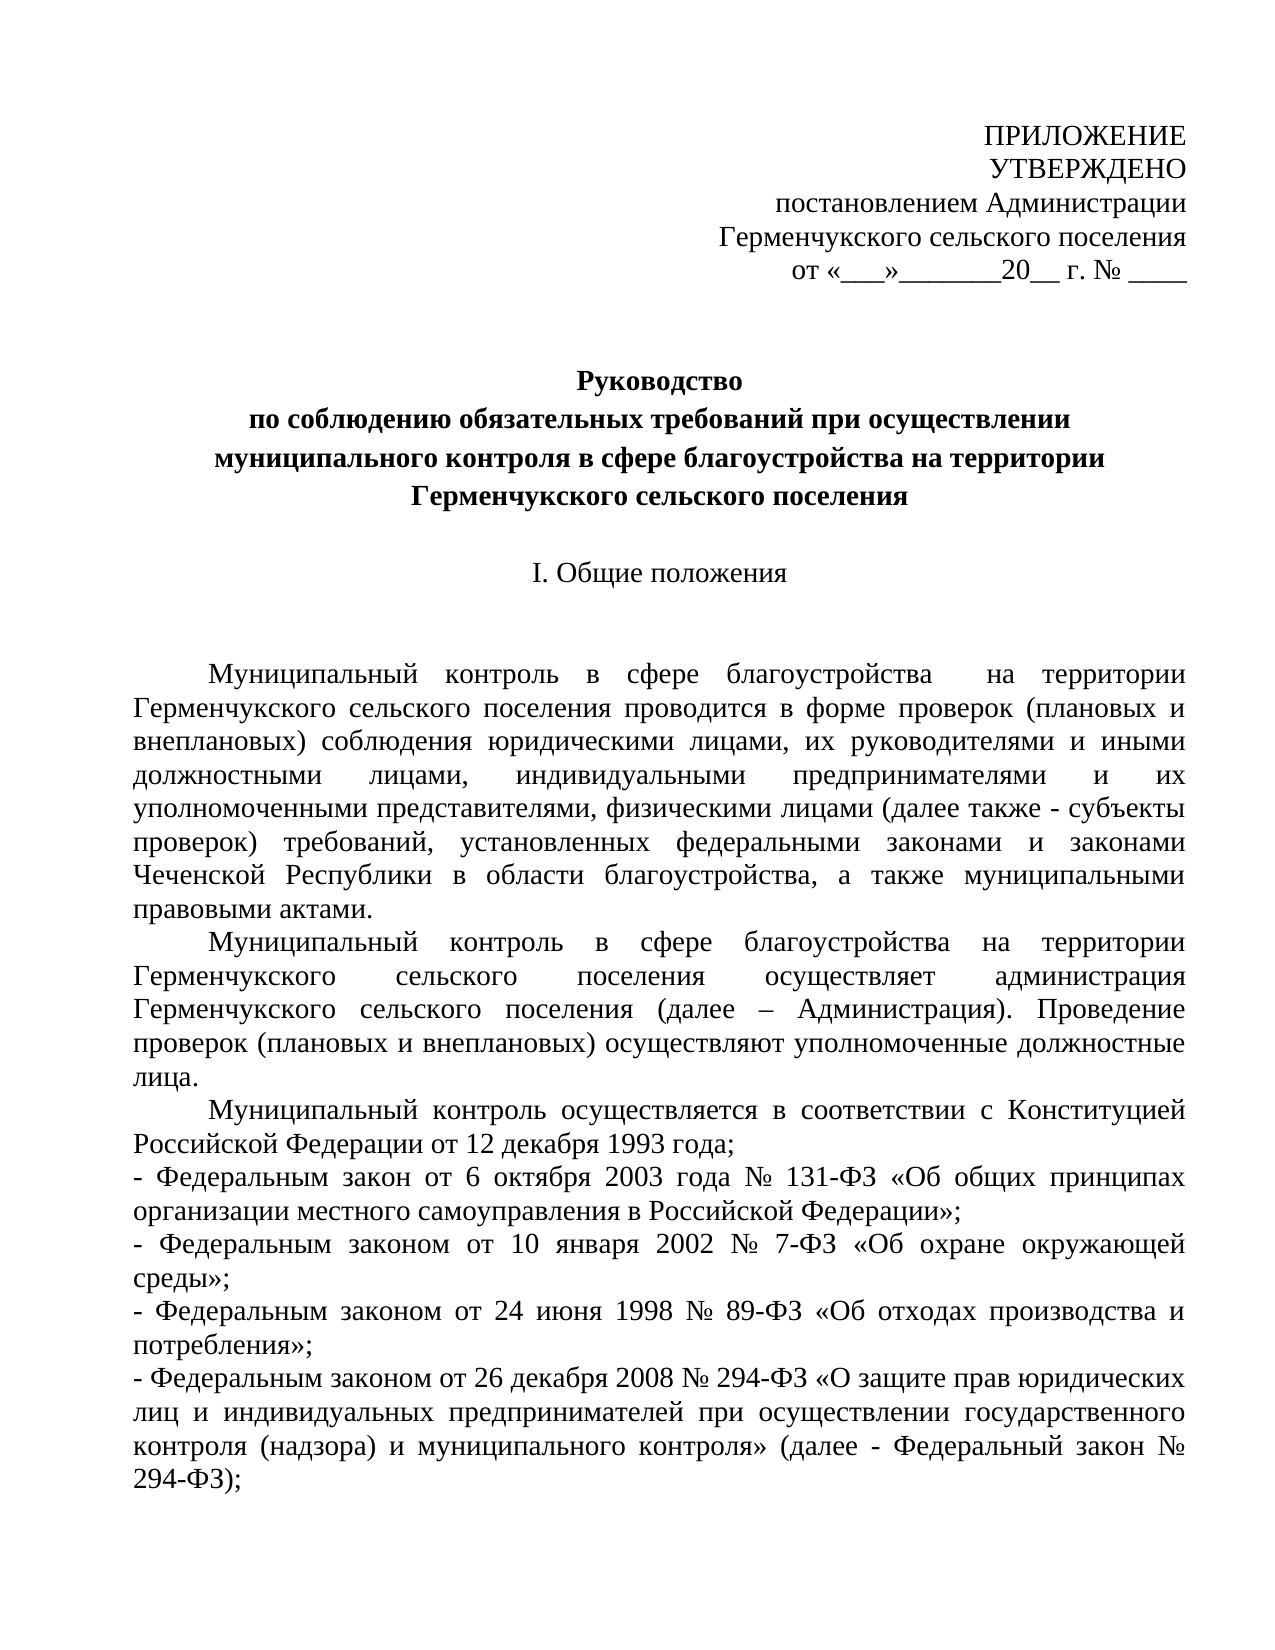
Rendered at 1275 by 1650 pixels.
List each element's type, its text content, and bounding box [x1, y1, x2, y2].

text I. Общие положения [133, 556, 1186, 589]
text - Федеральным закон от 6 октября 2003 года № 131-ФЗ «Об общих принципах организации местного самоуправления в Российской Федерации»; [133, 1159, 1186, 1226]
text от «___»_______20__ г. № ____ [133, 252, 1186, 286]
text - Федеральным законом от 26 декабря 2008 № 294-ФЗ «О защите прав юридических лиц и индивидуальных предпринимателей при осуществлении государственного контроля (надзора) и муниципального контроля» (далее - Федеральный закон № 294-ФЗ); [133, 1361, 1186, 1495]
text - Федеральным законом от 10 января 2002 № 7-ФЗ «Об охране окружающей среды»; [133, 1226, 1186, 1293]
text Муниципальный контроль в сфере благоустройства на территории Герменчукского сельского поселения осуществляет администрация Герменчукского сельского поселения (далее – Администрация). Проведение проверок (плановых и внеплановых) осуществляют уполномоченные должностные лица. [133, 924, 1186, 1092]
text Руководство [133, 363, 1186, 396]
text - Федеральным законом от 24 июня 1998 № 89-ФЗ «Об отходах производства и потребления»; [133, 1293, 1186, 1361]
text УТВЕРЖДЕНО [133, 152, 1186, 185]
text Муниципальный контроль осуществляется в соответствии с Конституцией Российской Федерации от 12 декабря 1993 года; [133, 1092, 1186, 1159]
text по соблюдению обязательных требований при осуществлении муниципального контроля в сфере благоустройства на территории Герменчукского сельского поселения [133, 401, 1186, 512]
text Герменчукского сельского поселения [133, 219, 1186, 252]
text Муниципальный контроль в сфере благоустройства на территории Герменчукского сельского поселения проводится в форме проверок (плановых и внеплановых) соблюдения юридическими лицами, их руководителями и иными должностными лицами, индивидуальными предпринимателями и их уполномоченными представителями, физическими лицами (далее также - субъекты проверок) требований, установленных федеральными законами и законами Чеченской Республики в области благоустройства, а также муниципальными правовыми актами. [133, 656, 1186, 924]
text постановлением Администрации [133, 185, 1186, 219]
text ПРИЛОЖЕНИЕ [133, 118, 1186, 152]
